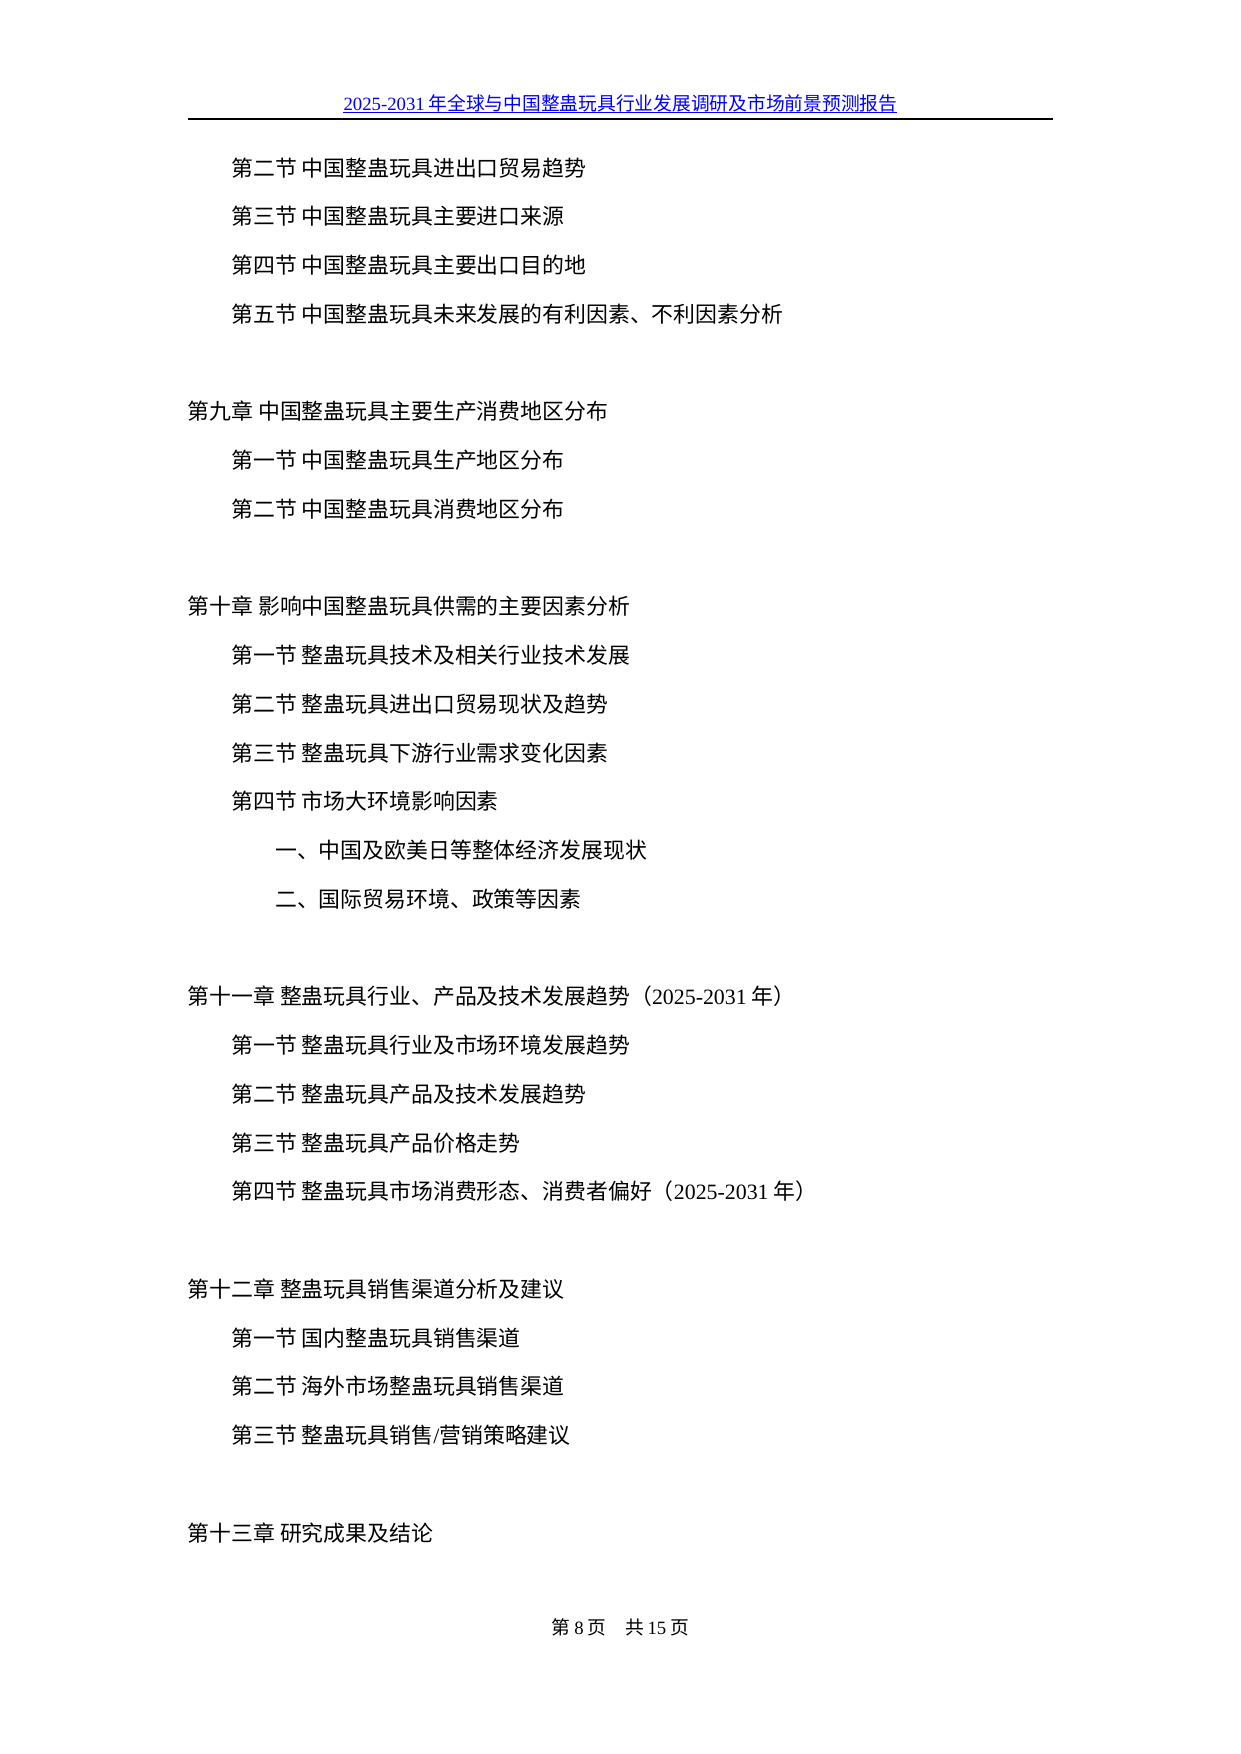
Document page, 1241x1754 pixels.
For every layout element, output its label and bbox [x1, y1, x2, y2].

text [187, 150, 1053, 1548]
